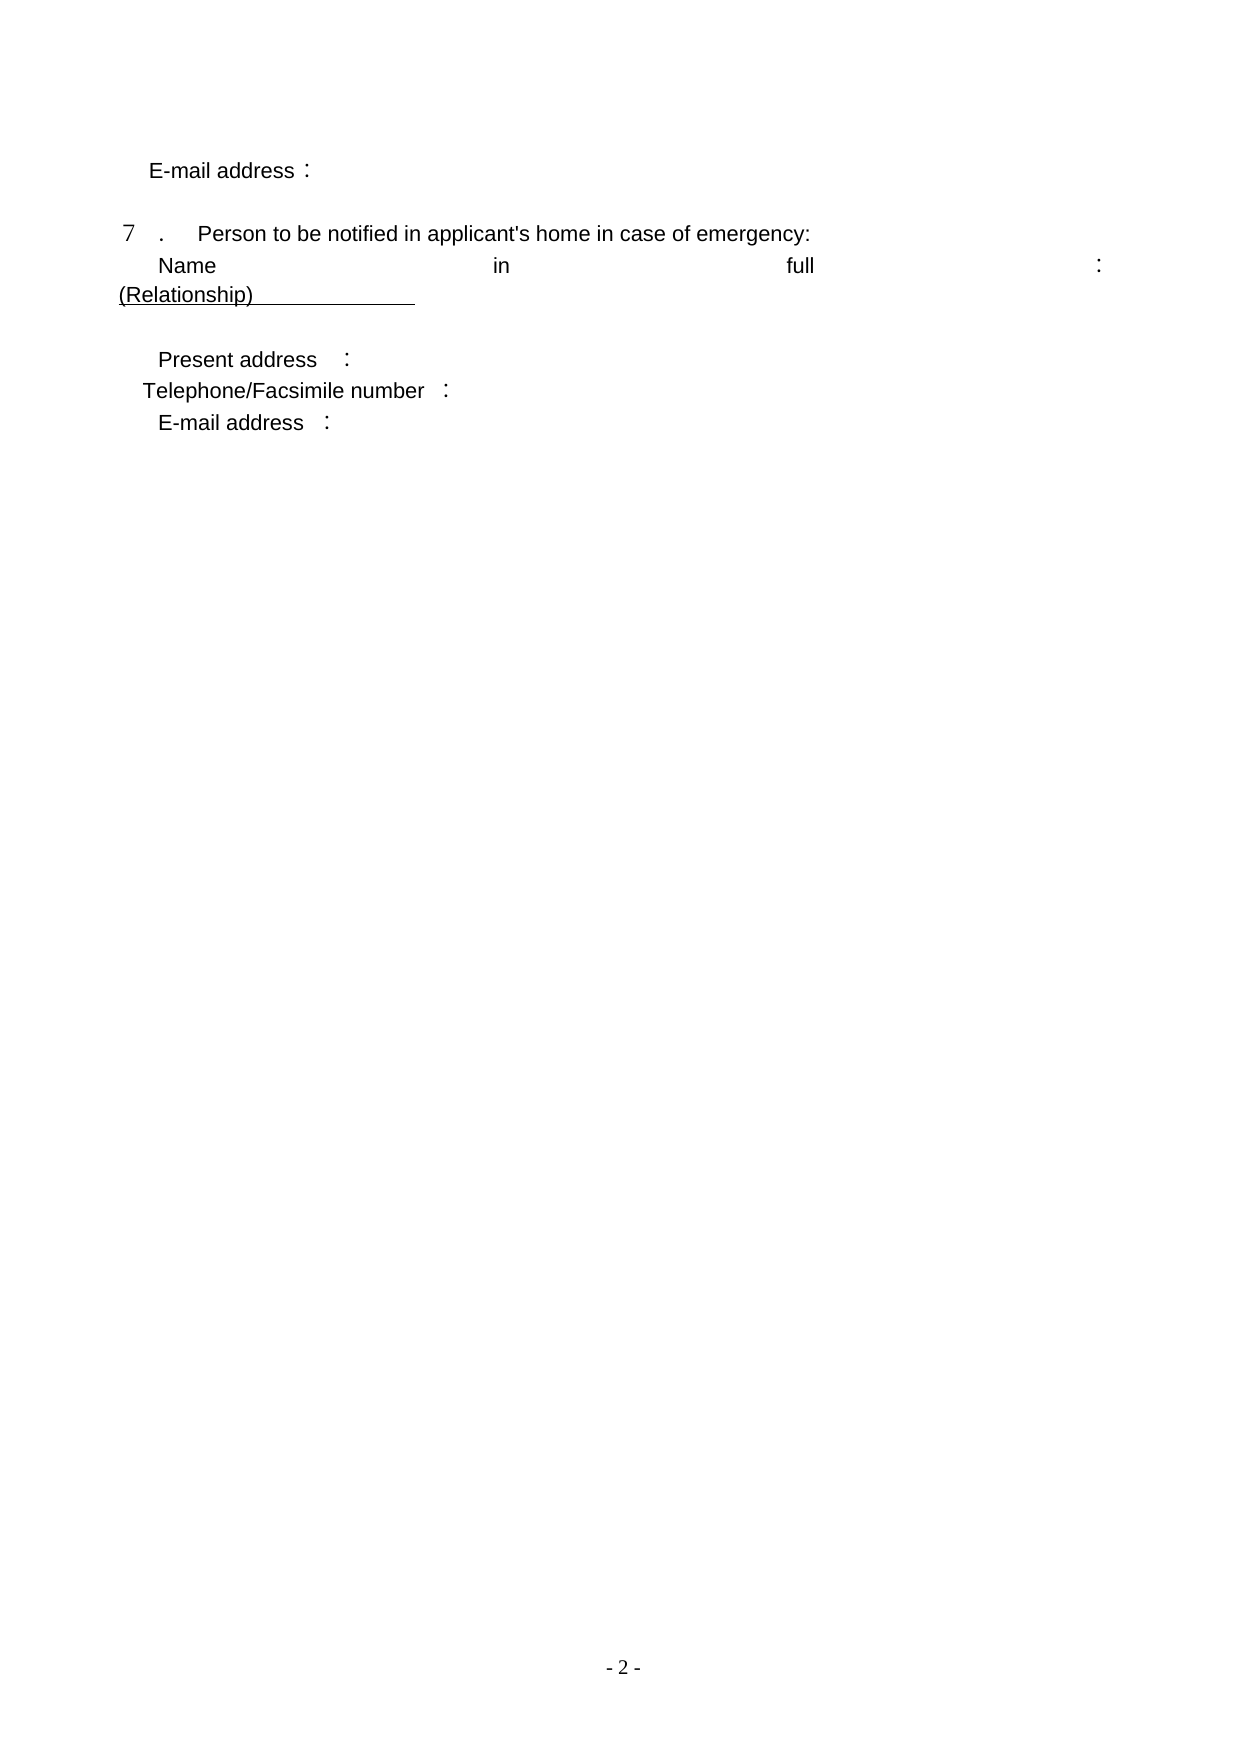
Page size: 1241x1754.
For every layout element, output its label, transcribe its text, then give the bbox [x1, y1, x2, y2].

text Telephone/Facsimile number： [118, 374, 1128, 405]
text Name in full： (Relationship) [118, 248, 1128, 311]
text E-mail address： [118, 153, 1128, 185]
text ７．Person to be notified in applicant's home in case of emergency: [118, 216, 1128, 248]
text E-mail address： [118, 405, 1128, 437]
text Present address： [118, 342, 1128, 374]
